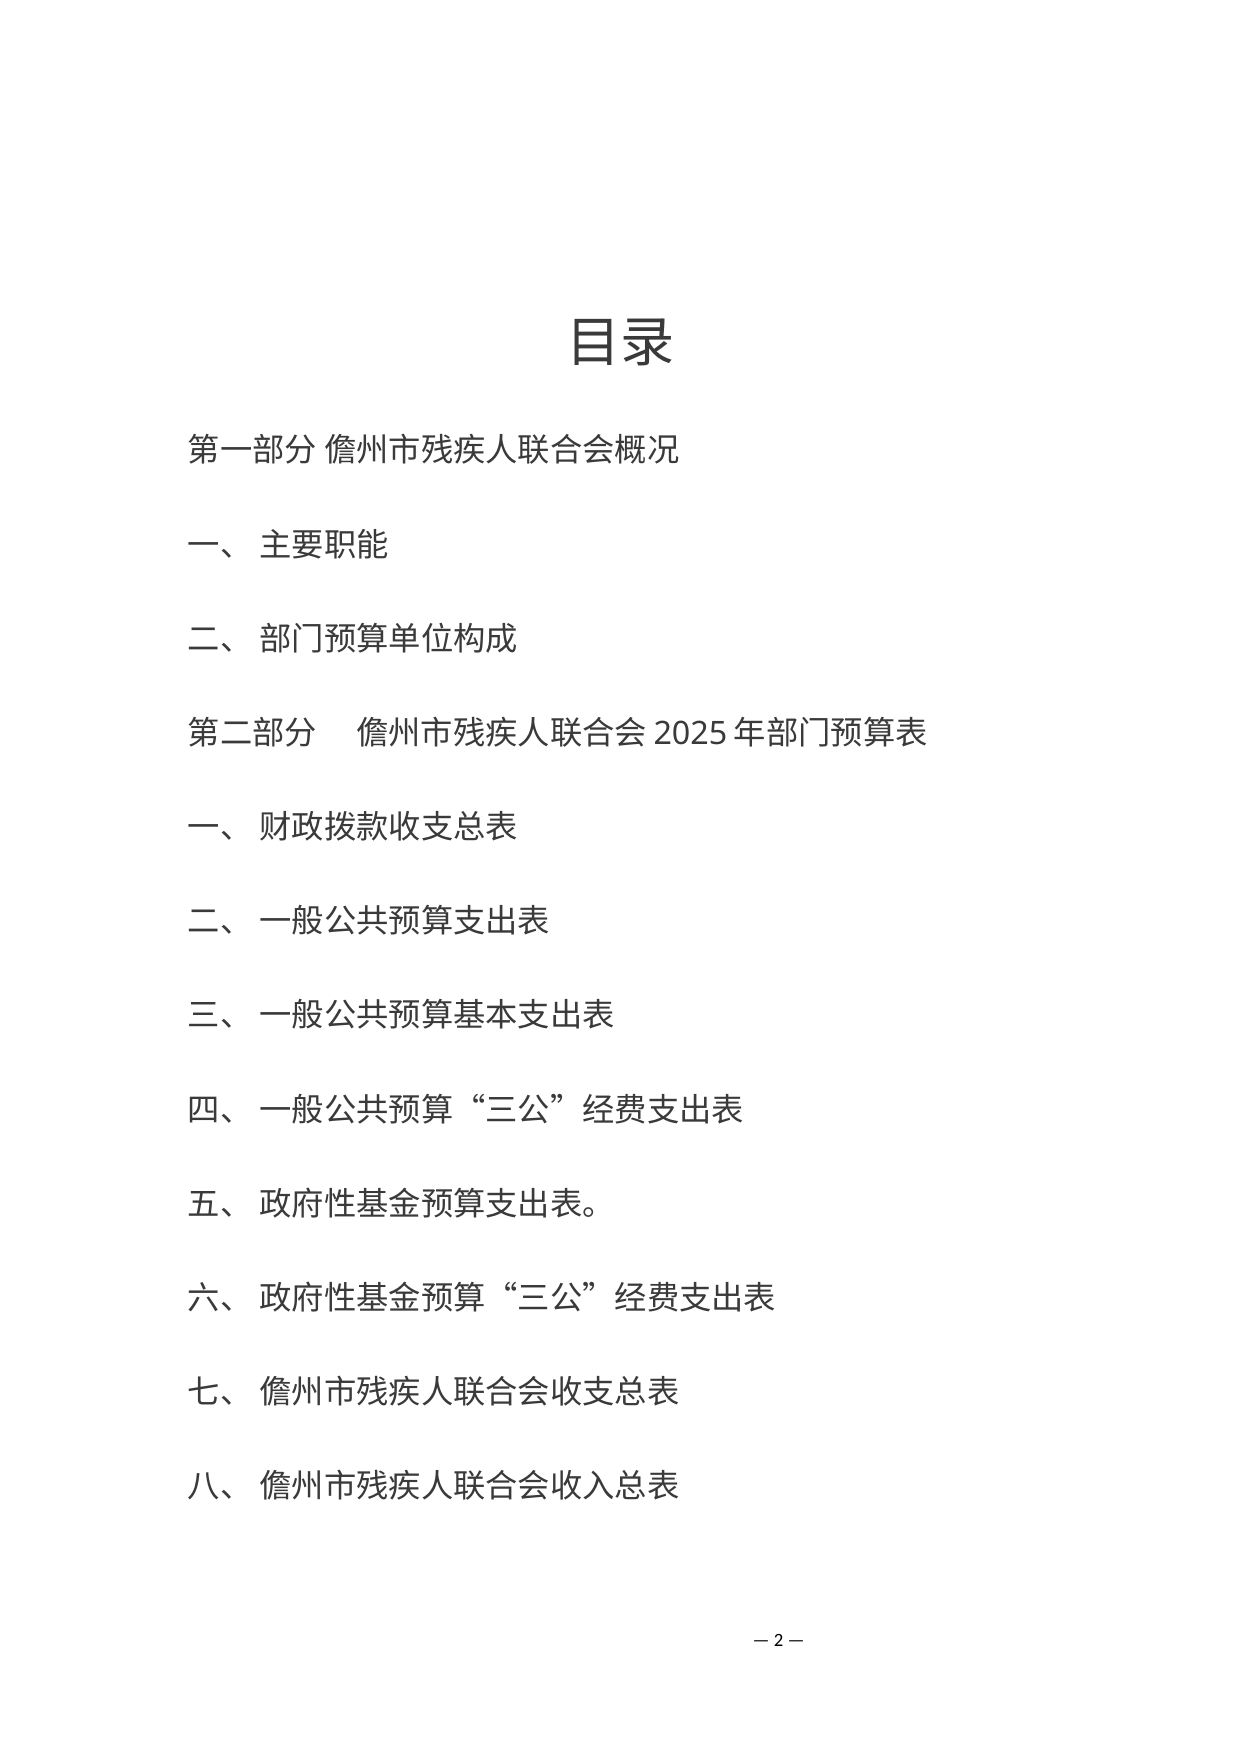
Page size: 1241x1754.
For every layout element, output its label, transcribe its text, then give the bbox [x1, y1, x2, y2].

text 四、 一般公共预算“三公”经费支出表 [187, 1074, 1053, 1139]
text 六、 政府性基金预算“三公”经费支出表 [187, 1263, 1053, 1328]
text 七、 儋州市残疾人联合会收支总表 [187, 1357, 1053, 1422]
text 一、 财政拨款收支总表 [187, 792, 1053, 857]
text 一、 主要职能 [187, 509, 1053, 574]
text 第二部分 儋州市残疾人联合会2025年部门预算表 [187, 698, 1053, 763]
text 目录 [187, 289, 1053, 386]
text 第一部分 儋州市残疾人联合会概况 [187, 415, 1053, 480]
text 二、 部门预算单位构成 [187, 604, 1053, 669]
text 三、 一般公共预算基本支出表 [187, 980, 1053, 1045]
text 二、 一般公共预算支出表 [187, 886, 1053, 951]
text 五、 政府性基金预算支出表。 [187, 1169, 1053, 1234]
text 八、 儋州市残疾人联合会收入总表 [187, 1451, 1053, 1516]
